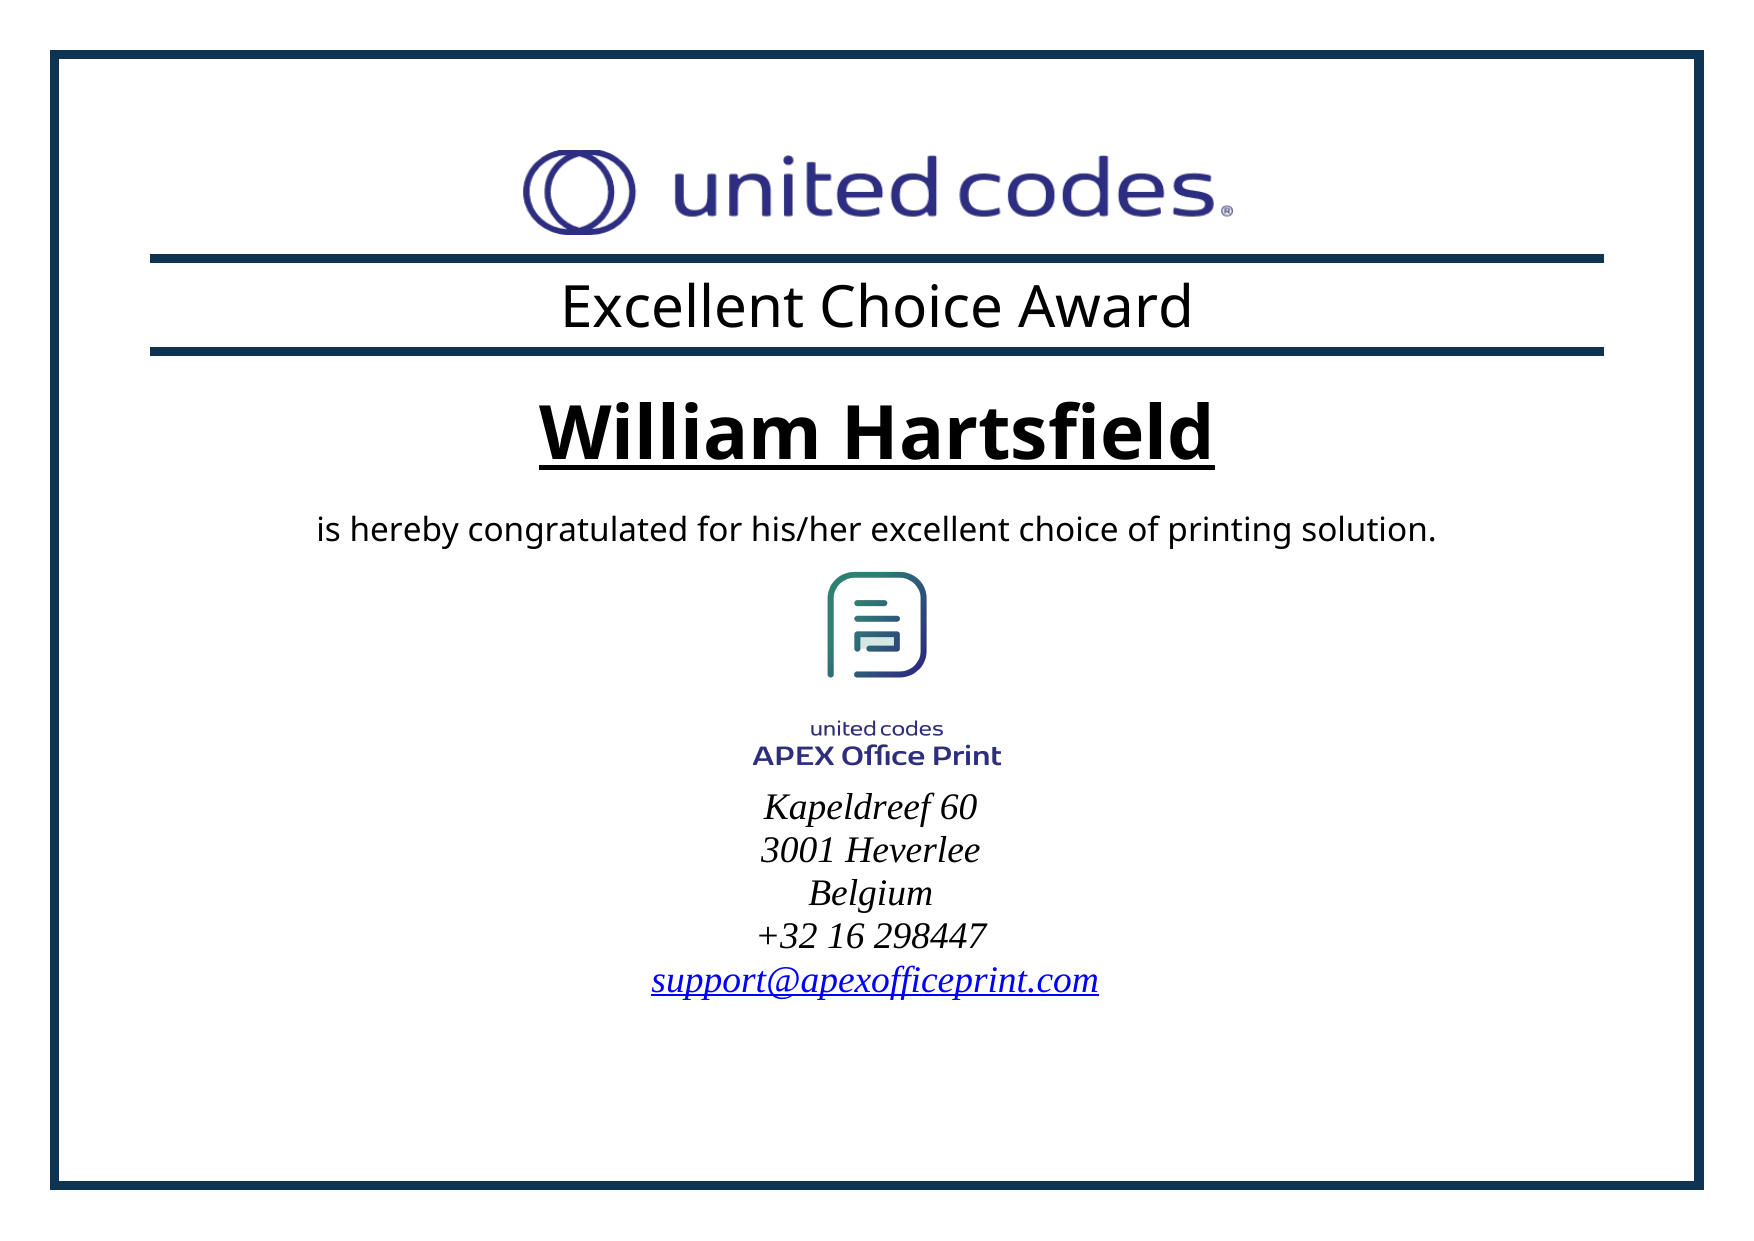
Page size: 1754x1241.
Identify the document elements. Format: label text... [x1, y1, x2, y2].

picture [518, 150, 1236, 235]
text William Hartsfield [150, 379, 1604, 481]
text is hereby congratulated for his/her excellent choice of printing solution. [150, 506, 1604, 552]
text Kapeldreef 60 3001 Heverlee Belgium +32 16 298447 support@apexofficeprint.com [150, 784, 1604, 1000]
picture [752, 571, 1002, 766]
text Excellent Choice Award [150, 263, 1604, 347]
